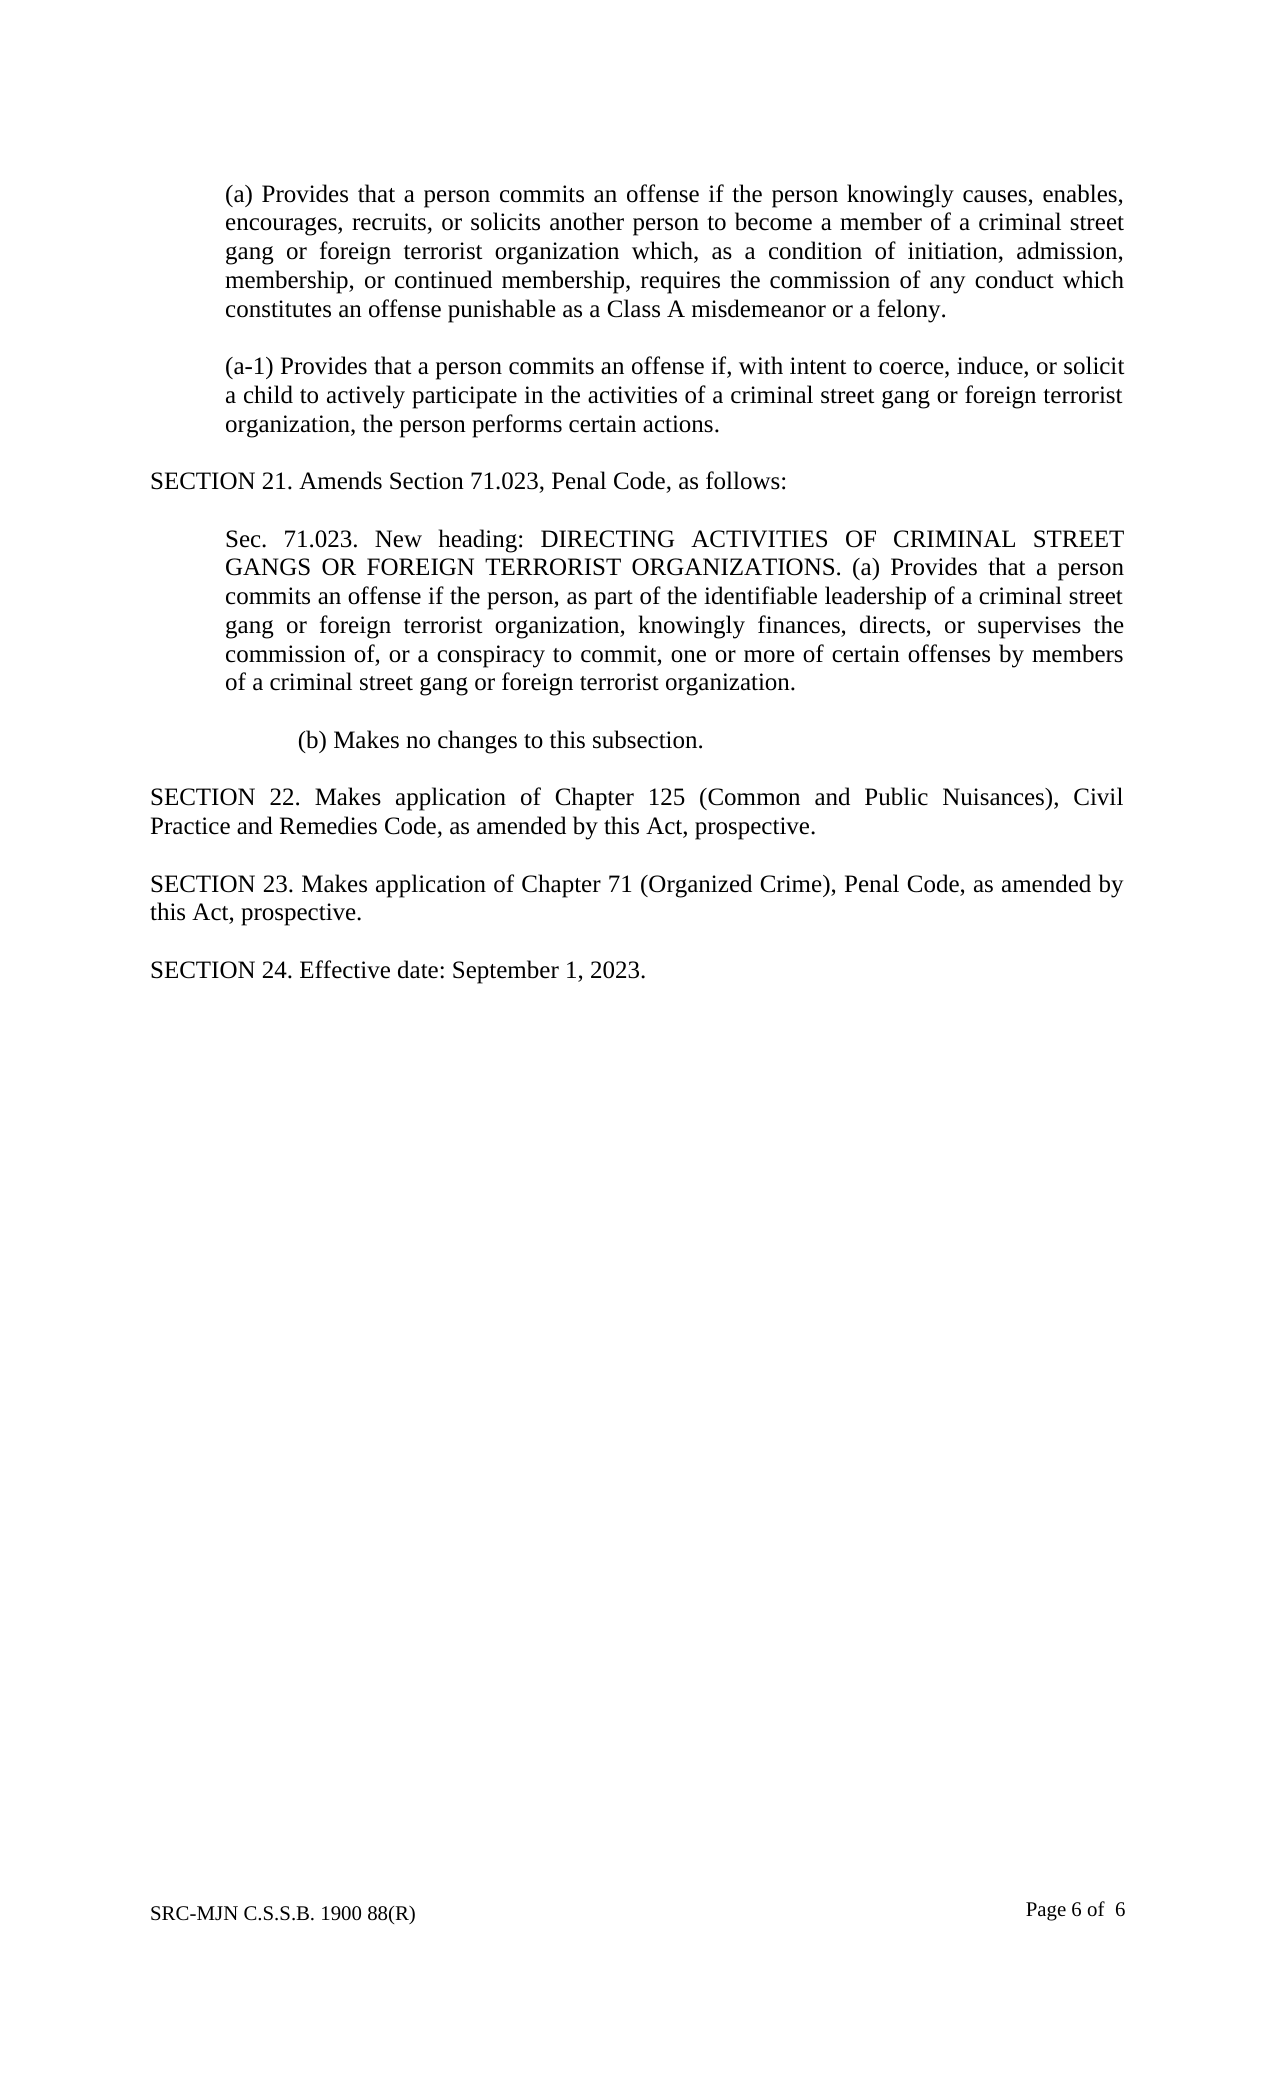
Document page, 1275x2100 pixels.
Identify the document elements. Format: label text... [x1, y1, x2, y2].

text (a) Provides that a person commits an offense if the person knowingly causes, enables, encourages, recruits, or solicits another person to become a member of a criminal street gang or foreign terrorist organization which, as a condition of initiation, admission, membership, or continued membership, requires the commission of any conduct which constitutes an offense punishable as a Class A misdemeanor or a felony. [225, 179, 1125, 322]
text (b) Makes no changes to this subsection. [298, 725, 1125, 754]
text SECTION 22. Makes application of Chapter 125 (Common and Public Nuisances), Civil Practice and Remedies Code, as amended by this Act, prospective. [150, 782, 1125, 840]
text (a-1) Provides that a person commits an offense if, with intent to coerce, induce, or solicit a child to actively participate in the activities of a criminal street gang or foreign terrorist organization, the person performs certain actions. [225, 351, 1125, 437]
text SECTION 21. Amends Section 71.023, Penal Code, as follows: [150, 466, 1125, 495]
text Sec. 71.023. New heading: DIRECTING ACTIVITIES OF CRIMINAL STREET GANGS OR FOREIGN TERRORIST ORGANIZATIONS. (a) Provides that a person commits an offense if the person, as part of the identifiable leadership of a criminal street gang or foreign terrorist organization, knowingly finances, directs, or supervises the commission of, or a conspiracy to commit, one or more of certain offenses by members of a criminal street gang or foreign terrorist organization. [225, 524, 1125, 696]
text SECTION 23. Makes application of Chapter 71 (Organized Crime), Penal Code, as amended by this Act, prospective. [150, 869, 1125, 926]
text SECTION 24. Effective date: September 1, 2023. [150, 955, 1125, 984]
